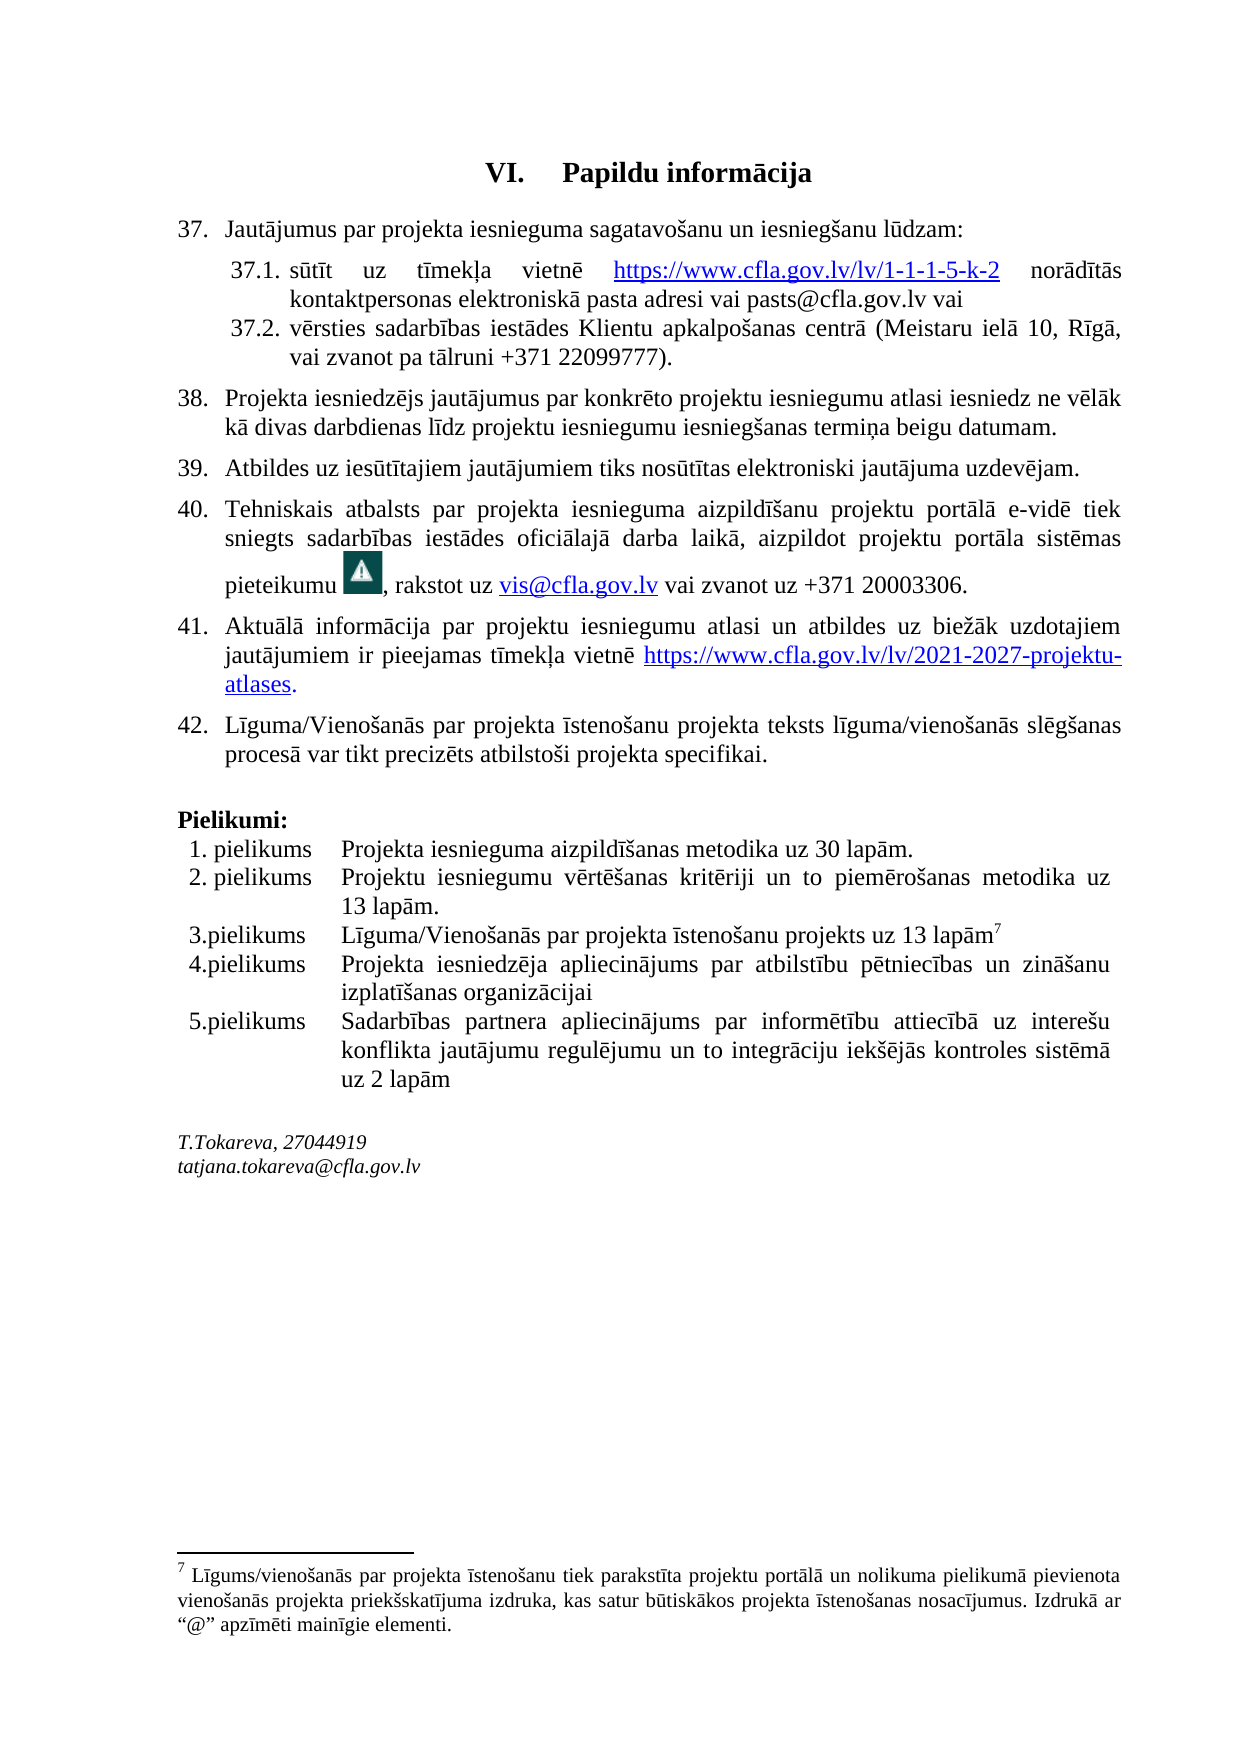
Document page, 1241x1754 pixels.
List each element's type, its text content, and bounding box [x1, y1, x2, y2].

text tatjana.tokareva@cfla.gov.lv [177, 1154, 1122, 1178]
list Līguma/Vienošanās par projekta īstenošanu projekta teksts līguma/vienošanās slēgšanas procesā var tikt precizēts atbilstoši projekta specifikai. [177, 710, 1122, 767]
table_cell Sadarbības partnera apliecinājums par informētību attiecībā uz interešu konflikta jautājumu regulējumu un to integrāciju iekšējās kontroles sistēmā uz 2 lapām [330, 1006, 1122, 1092]
table_cell Projektu iesniegumu vērtēšanas kritēriji un to piemērošanas metodika uz 13 lapām. [330, 863, 1122, 920]
text T.Tokareva, 27044919 [177, 1130, 1122, 1154]
list Jautājumus par projekta iesnieguma sagatavošanu un iesniegšanu lūdzam: [177, 214, 1122, 243]
text Pielikumi: [177, 805, 1122, 834]
table_header Projekta iesnieguma aizpildīšanas metodika uz 30 lapām. [330, 834, 1122, 862]
list Projekta iesniedzējs jautājumus par konkrēto projektu iesniegumu atlasi iesniedz ne vēlāk kā divas darbdienas līdz projektu iesniegumu iesniegšanas termiņa beigu datumam. [177, 383, 1122, 440]
list sūtīt uz tīmekļa vietnē https://www.cfla.gov.lv/lv/1-1-1-5-k-2 norādītās kontaktpersonas elektroniskā pasta adresi vai pasts@cfla.gov.lv vai [230, 255, 1122, 313]
subtitle Papildu informācija [215, 156, 1122, 189]
list Tehniskais atbalsts par projekta iesnieguma aizpildīšanu projektu portālā e-vidē tiek sniegts sadarbības iestādes oficiālajā darba laikā, aizpildot projektu portāla sistēmas pieteikumu , rakstot uz vis@cfla.gov.lv vai zvanot uz +371 20003306. [177, 494, 1122, 599]
list vērsties sadarbības iestādes Klientu apkalpošanas centrā (Meistaru ielā 10, Rīgā, vai zvanot pa tālruni +371 22099777). [230, 313, 1122, 370]
list Atbildes uz iesūtītajiem jautājumiem tiks nosūtītas elektroniski jautājuma uzdevējam. [177, 453, 1122, 482]
table_header 1. pielikums [177, 834, 329, 862]
table_cell Līguma/Vienošanās par projekta īstenošanu projekts uz 13 lapām [330, 920, 1122, 949]
table_cell 3.pielikums [177, 920, 329, 949]
picture [343, 551, 383, 594]
table_cell 5.pielikums [177, 1006, 329, 1092]
table_cell Projekta iesniedzēja apliecinājums par atbilstību pētniecības un zināšanu izplatīšanas organizācijai [330, 949, 1122, 1006]
table_cell 2. pielikums [177, 863, 329, 920]
table_cell 4.pielikums [177, 949, 329, 1006]
list Aktuālā informācija par projektu iesniegumu atlasi un atbildes uz biežāk uzdotajiem jautājumiem ir pieejamas tīmekļa vietnē https://www.cfla.gov.lv/lv/2021-2027-projektu-atlases. [177, 611, 1122, 697]
